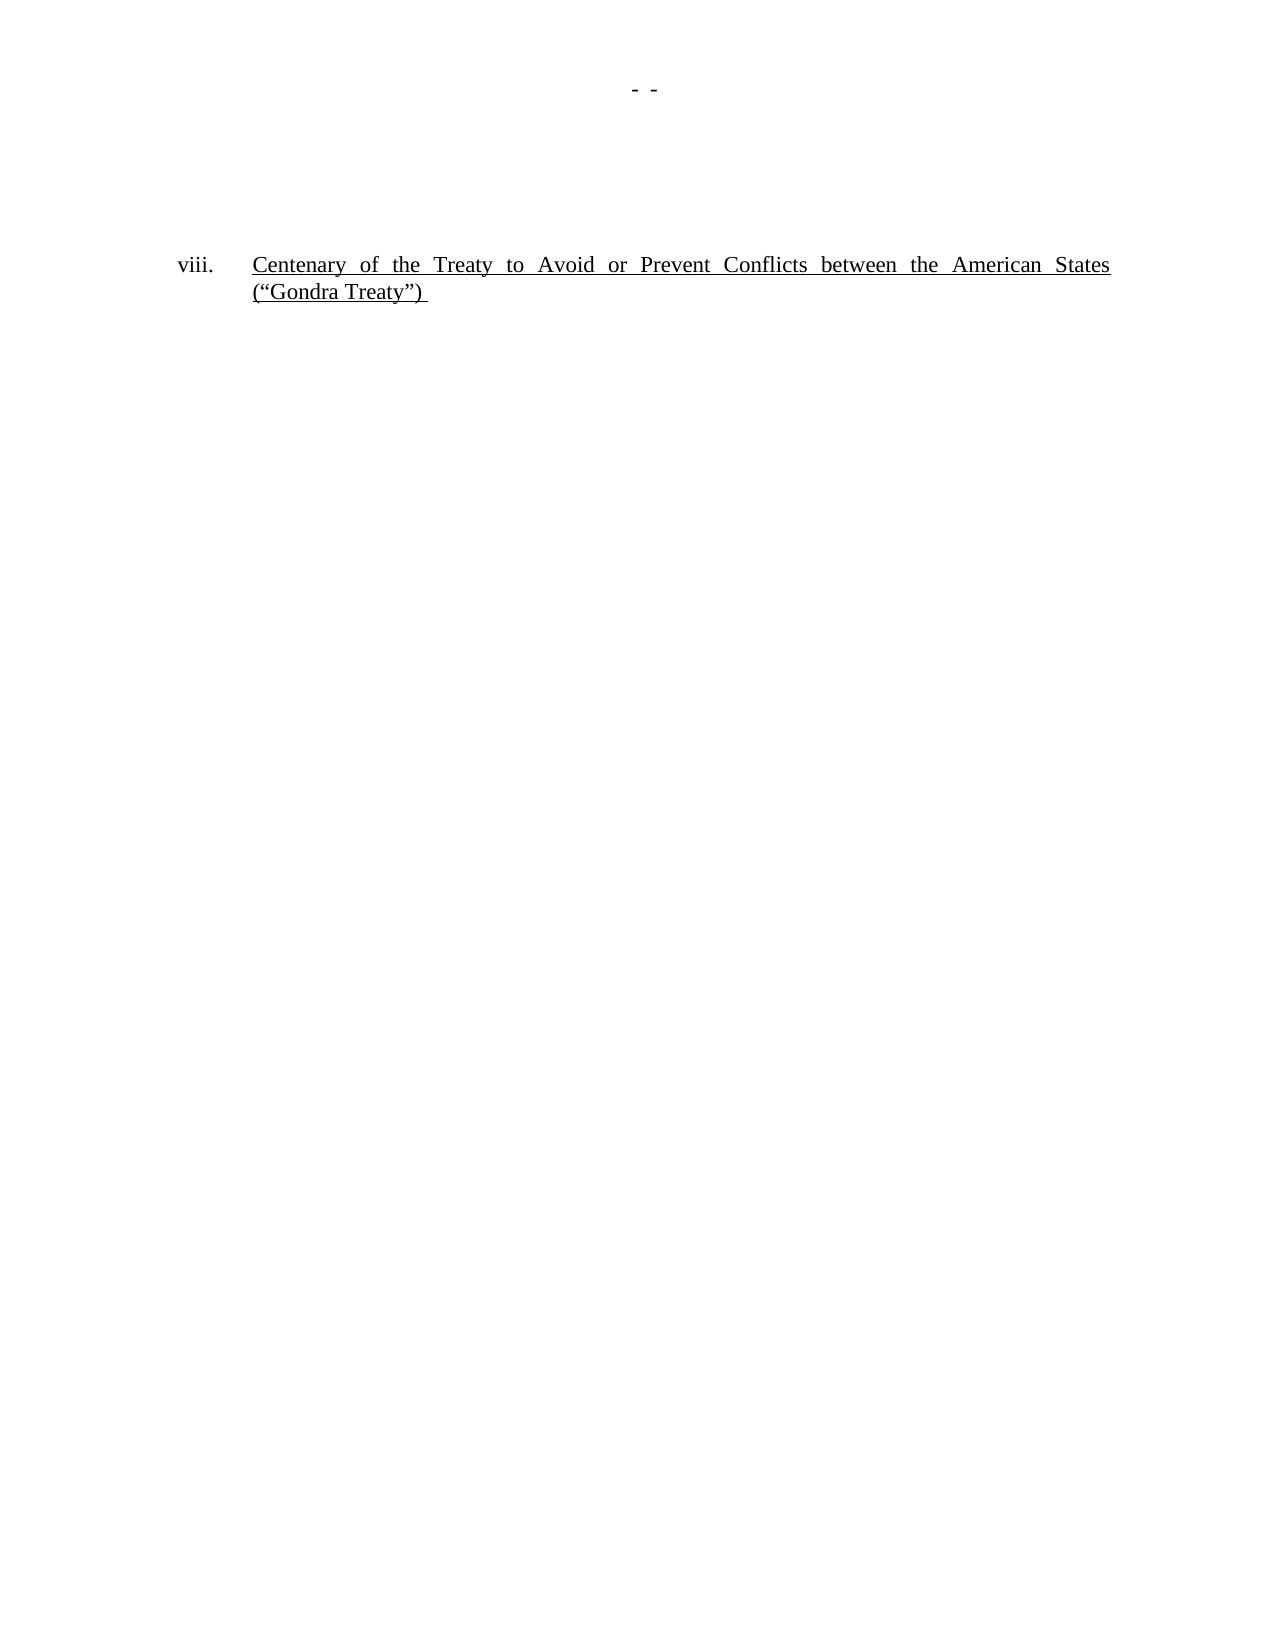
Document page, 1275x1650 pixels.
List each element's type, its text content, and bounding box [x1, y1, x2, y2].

list Centenary of the Treaty to Avoid or Prevent Conflicts between the American States (“Gondra Treaty”) [177, 251, 1111, 304]
